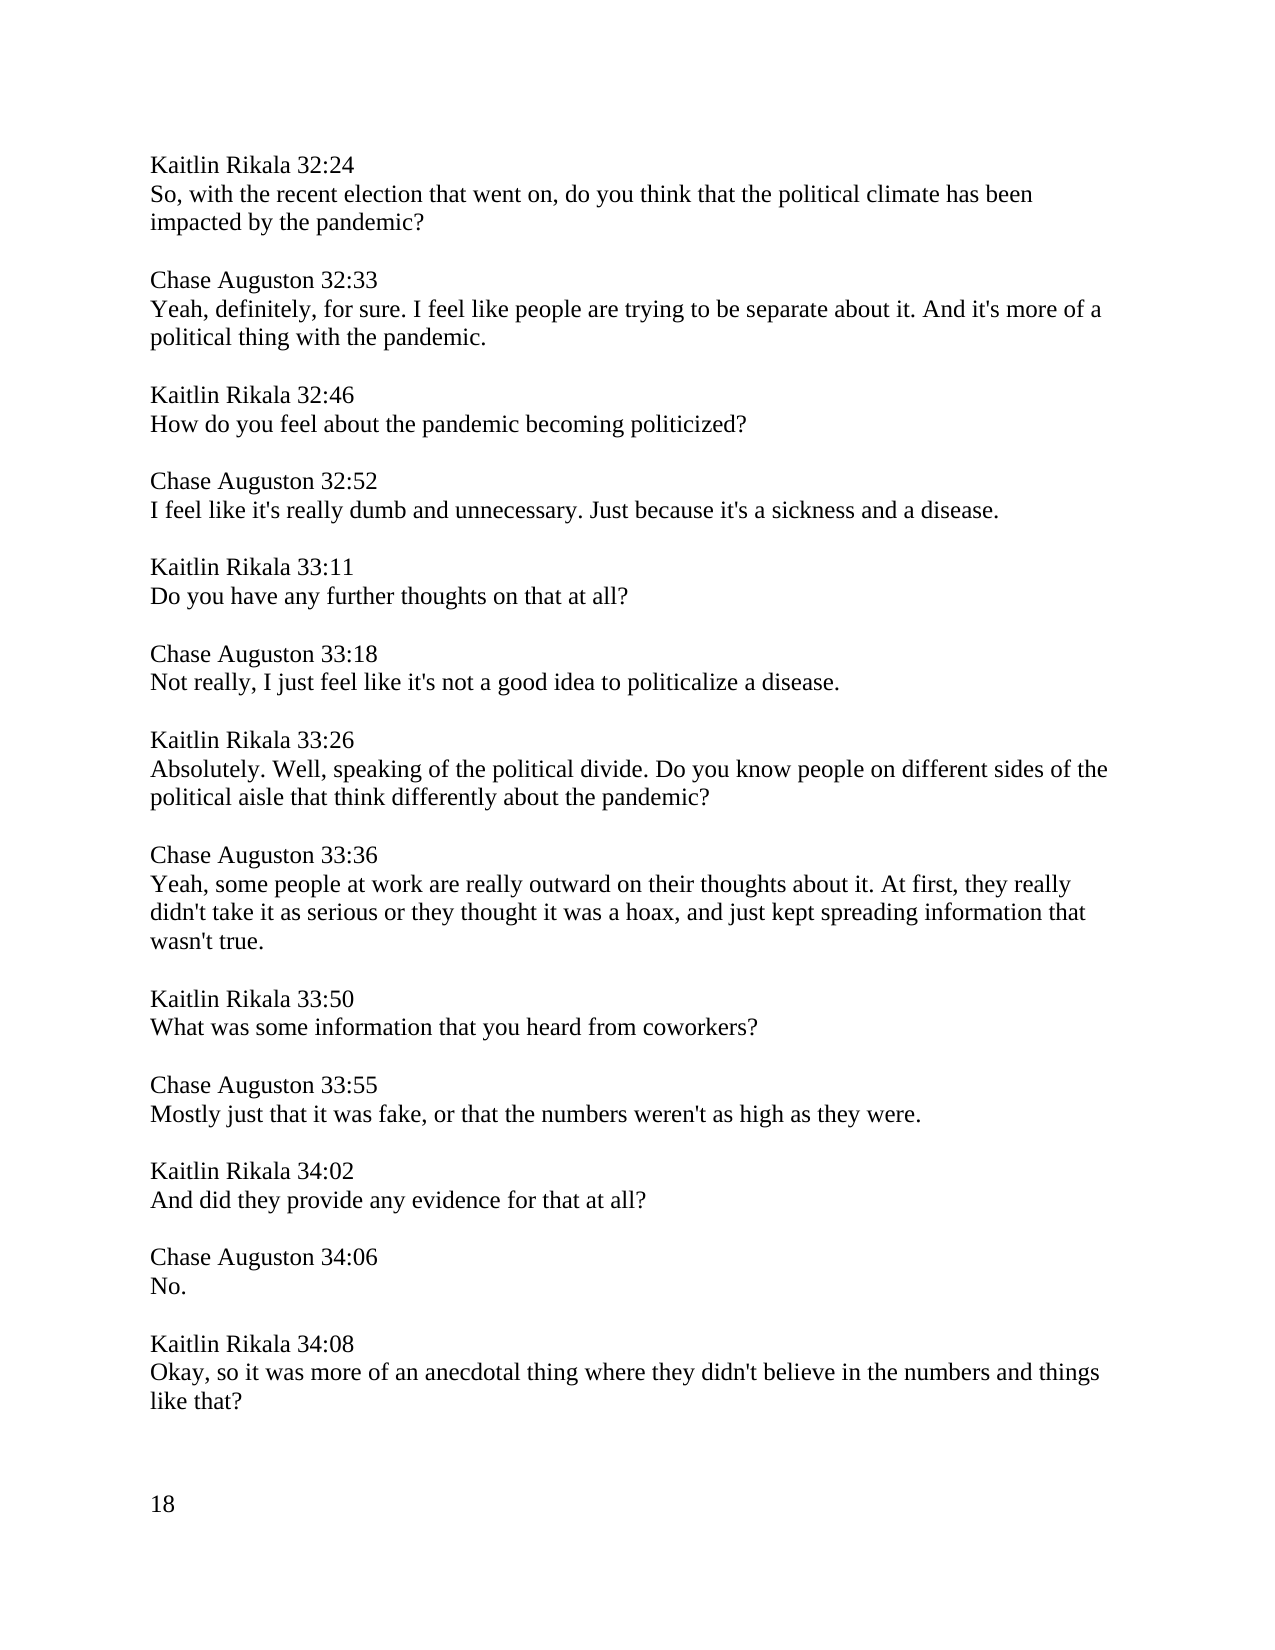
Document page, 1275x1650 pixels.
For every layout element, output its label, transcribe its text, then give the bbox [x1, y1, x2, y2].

text Chase Auguston 33:55 [150, 1070, 1125, 1099]
text Yeah, some people at work are really outward on their thoughts about it. At first, they really didn't take it as serious or they thought it was a hoax, and just kept spreading information that wasn't true. [150, 869, 1125, 955]
text Chase Auguston 34:06 [150, 1242, 1125, 1271]
text Chase Auguston 32:33 [150, 265, 1125, 294]
text Kaitlin Rikala 32:46 [150, 380, 1125, 409]
text So, with the recent election that went on, do you think that the political climate has been impacted by the pandemic? [150, 179, 1125, 236]
text Yeah, definitely, for sure. I feel like people are trying to be separate about it. And it's more of a political thing with the pandemic. [150, 294, 1125, 351]
text Not really, I just feel like it's not a good idea to politicalize a disease. [150, 667, 1125, 696]
text How do you feel about the pandemic becoming politicized? [150, 409, 1125, 437]
text Chase Auguston 33:36 [150, 840, 1125, 869]
text Chase Auguston 33:18 [150, 639, 1125, 667]
text Kaitlin Rikala 33:50 [150, 984, 1125, 1012]
text Absolutely. Well, speaking of the political divide. Do you know people on different sides of the political aisle that think differently about the pandemic? [150, 754, 1125, 811]
text Chase Auguston 32:52 [150, 466, 1125, 495]
text Do you have any further thoughts on that at all? [150, 581, 1125, 610]
text Kaitlin Rikala 34:02 [150, 1156, 1125, 1185]
text Kaitlin Rikala 33:11 [150, 552, 1125, 581]
text Kaitlin Rikala 33:26 [150, 725, 1125, 754]
text Kaitlin Rikala 34:08 [150, 1329, 1125, 1357]
text What was some information that you heard from coworkers? [150, 1012, 1125, 1041]
text Kaitlin Rikala 32:24 [150, 150, 1125, 179]
text No. [150, 1271, 1125, 1300]
text Okay, so it was more of an anecdotal thing where they didn't believe in the numbers and things like that? [150, 1357, 1125, 1415]
text I feel like it's really dumb and unnecessary. Just because it's a sickness and a disease. [150, 495, 1125, 524]
text And did they provide any evidence for that at all? [150, 1185, 1125, 1214]
text Mostly just that it was fake, or that the numbers weren't as high as they were. [150, 1099, 1125, 1127]
